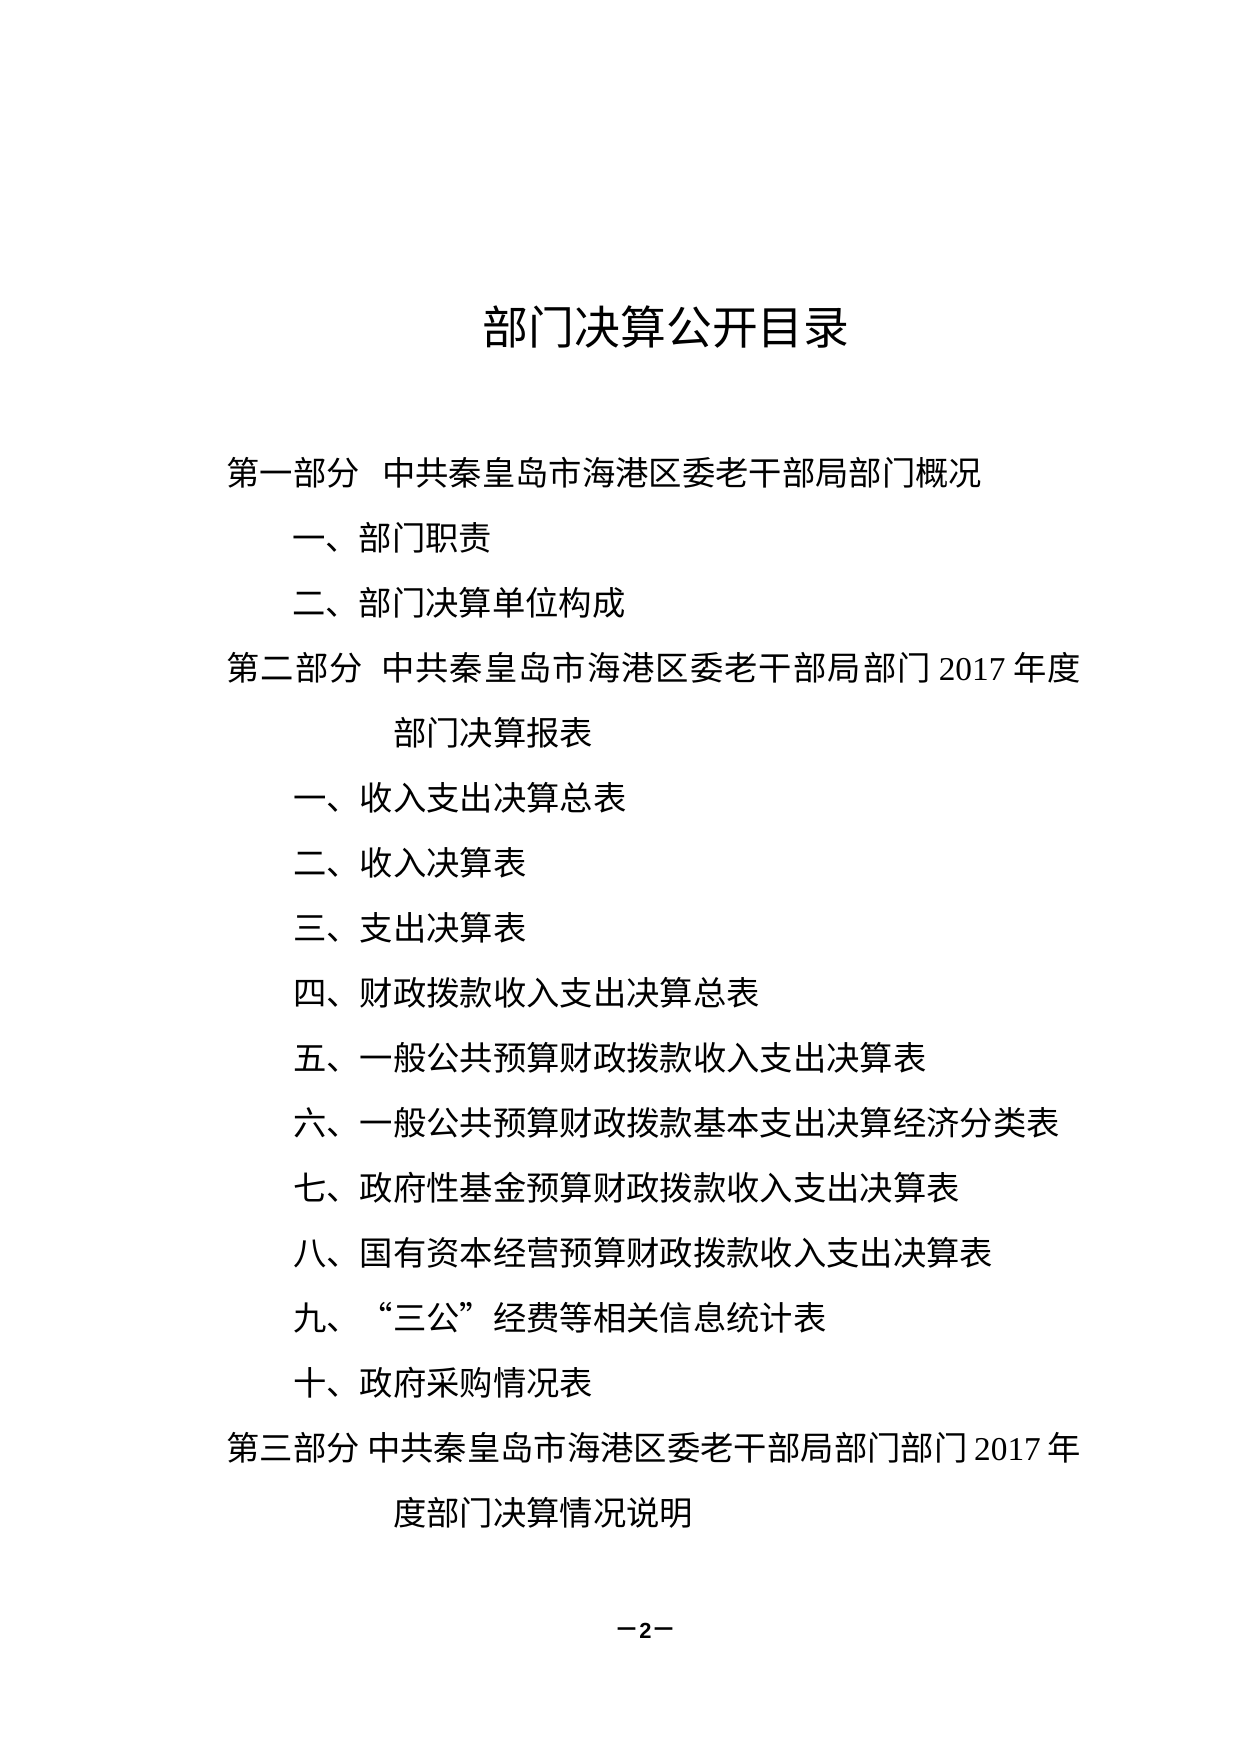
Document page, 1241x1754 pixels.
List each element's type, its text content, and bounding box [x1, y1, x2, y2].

text 二、部门决算单位构成 [159, 568, 1081, 633]
text 八、国有资本经营预算财政拨款收入支出决算表 [226, 1218, 1081, 1283]
text 第一部分 中共秦皇岛市海港区委老干部局部门概况 [159, 438, 1081, 503]
text 一、部门职责 [159, 503, 1081, 568]
text 第三部分 中共秦皇岛市海港区委老干部局部门部门2017年度部门决算情况说明 [226, 1413, 1081, 1543]
text 九、“三公”经费等相关信息统计表 [226, 1283, 1081, 1348]
text 五、一般公共预算财政拨款收入支出决算表 [226, 1023, 1081, 1088]
text 部门决算公开目录 [159, 276, 1081, 373]
text 六、一般公共预算财政拨款基本支出决算经济分类表 [226, 1088, 1081, 1153]
text 七、政府性基金预算财政拨款收入支出决算表 [226, 1153, 1081, 1218]
text 二、收入决算表 [226, 828, 1081, 893]
text 一、收入支出决算总表 [226, 763, 1081, 828]
text 第二部分 中共秦皇岛市海港区委老干部局部门2017年度部门决算报表 [226, 633, 1081, 763]
text 三、支出决算表 [226, 893, 1081, 958]
text 四、财政拨款收入支出决算总表 [226, 958, 1081, 1023]
text 十、政府采购情况表 [226, 1348, 1081, 1413]
